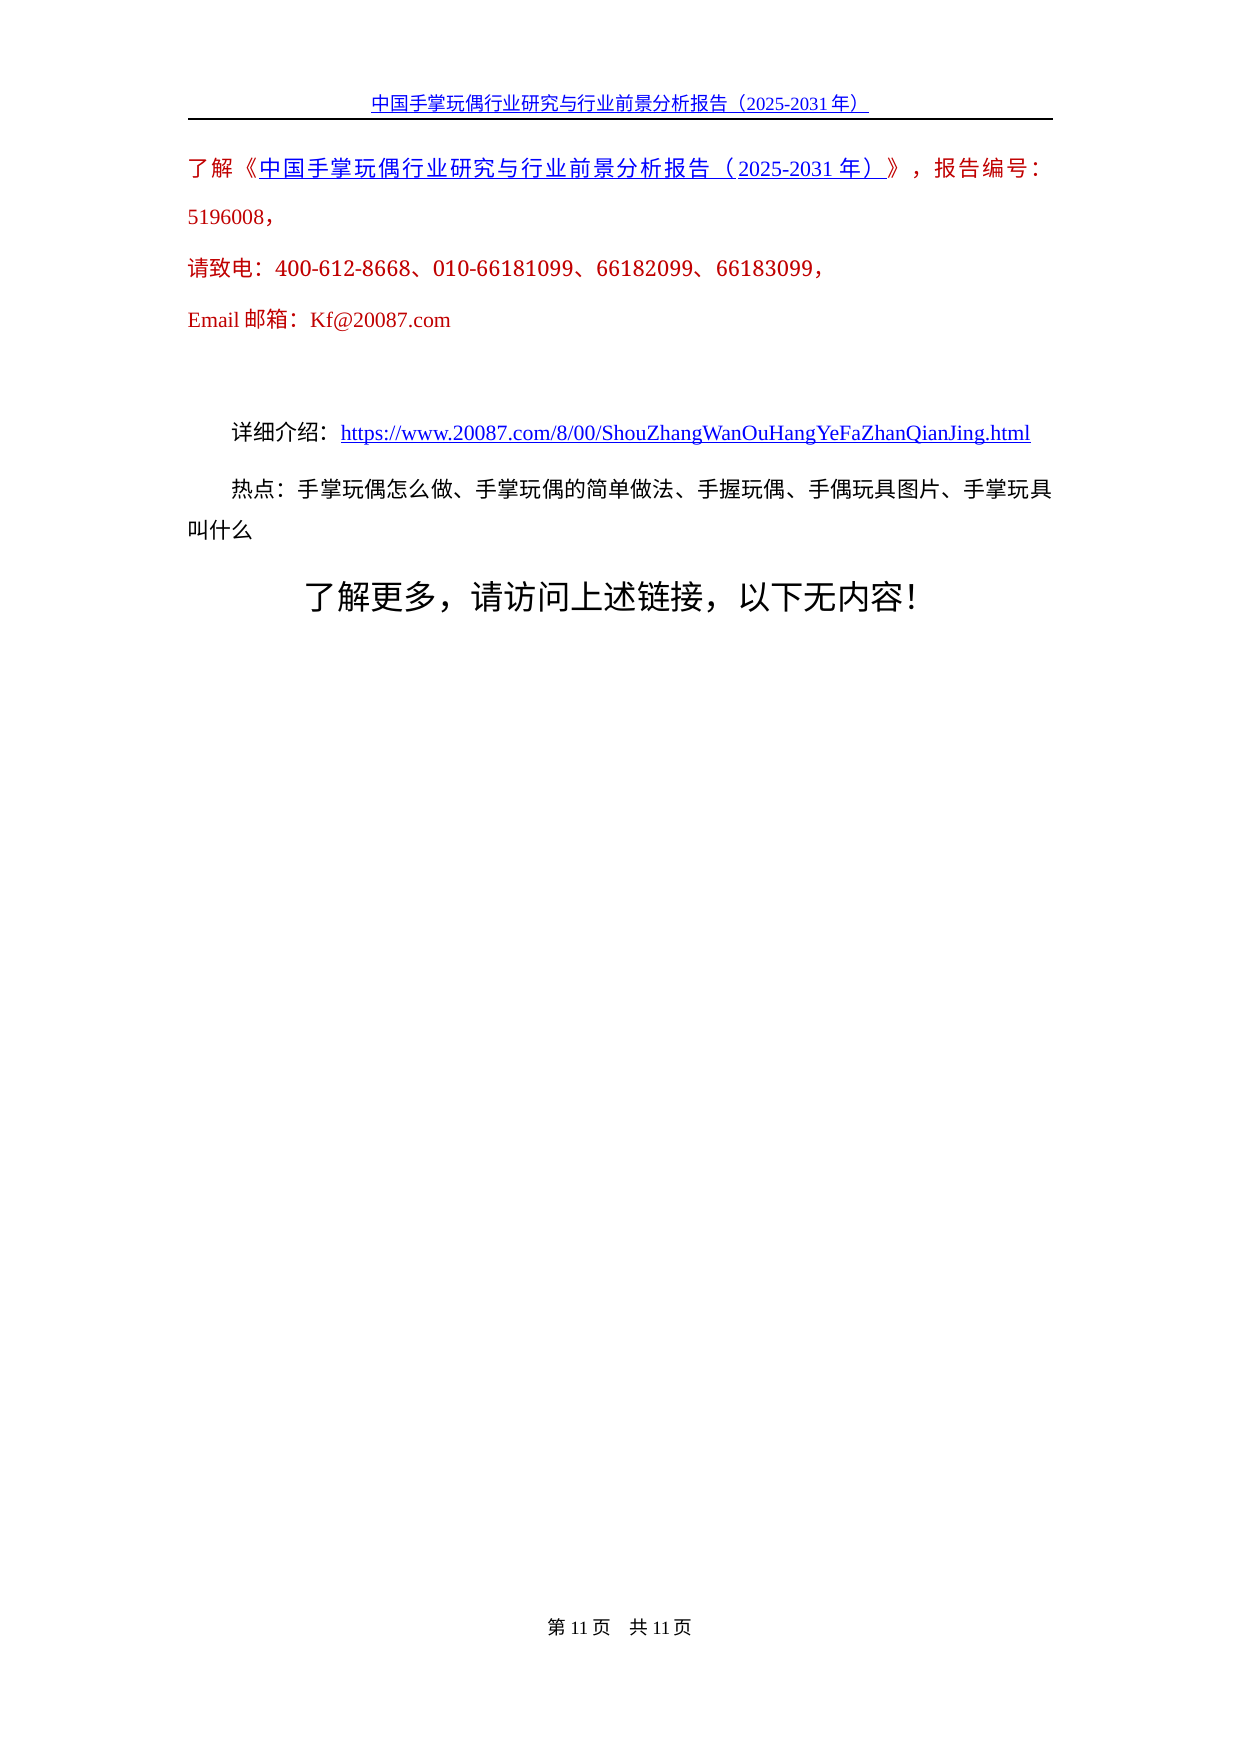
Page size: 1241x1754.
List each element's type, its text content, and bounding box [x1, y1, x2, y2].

text 详细介绍：https://www.20087.com/8/00/ShouZhangWanOuHangYeFaZhanQianJing.html [187, 415, 1053, 447]
text 了解《中国手掌玩偶行业研究与行业前景分析报告（2025-2031年）》，报告编号：5196008， [187, 150, 1053, 231]
text 请致电：400-612-8668、010-66181099、66182099、66183099， [187, 251, 1053, 283]
text 热点：手掌玩偶怎么做、手掌玩偶的简单做法、手握玩偶、手偶玩具图片、手掌玩具叫什么 [187, 472, 1053, 545]
title 了解更多，请访问上述链接，以下无内容！ [187, 562, 1053, 627]
text Email邮箱：Kf@20087.com [187, 302, 1053, 334]
